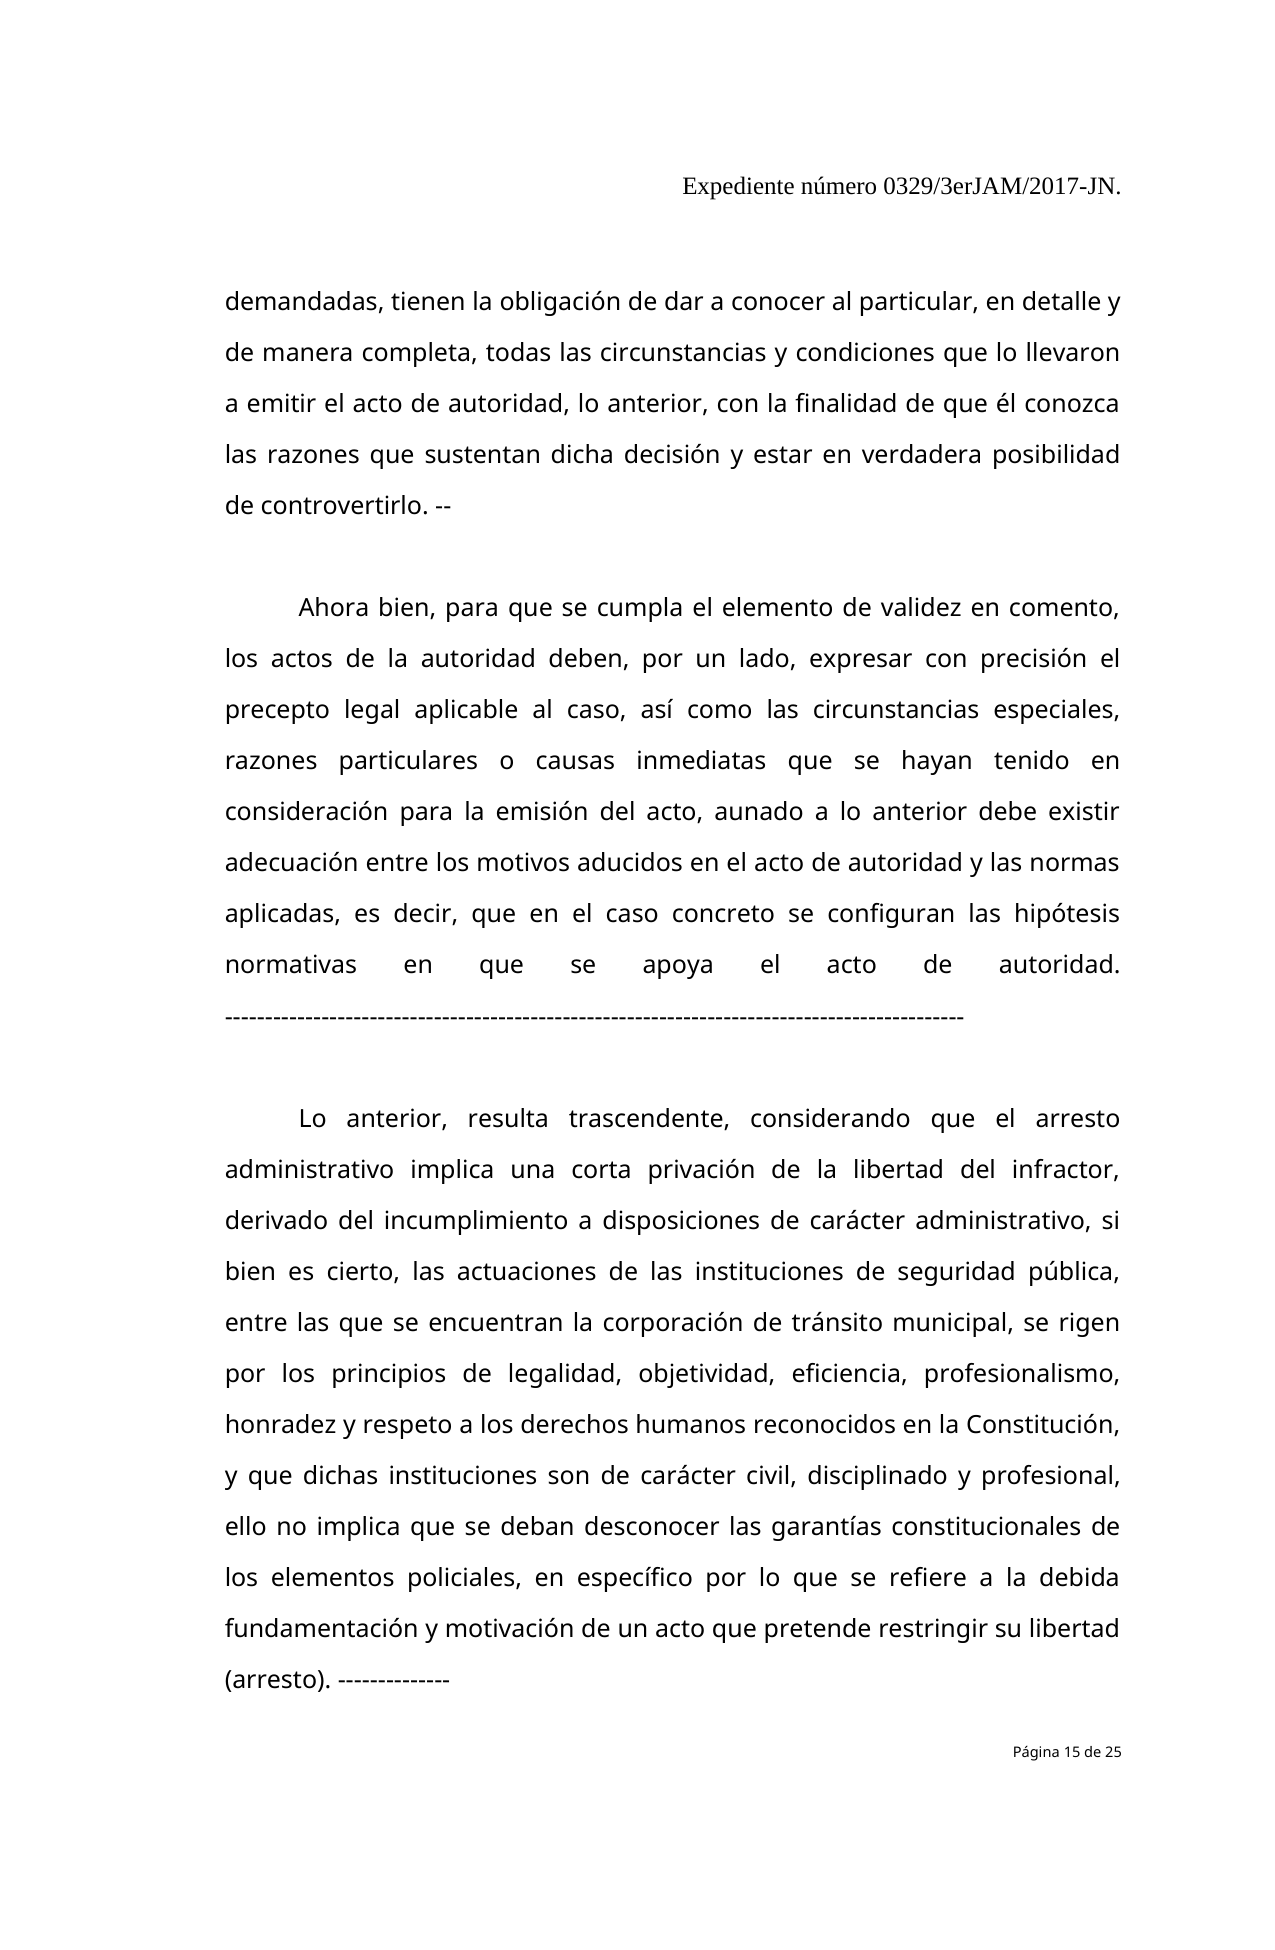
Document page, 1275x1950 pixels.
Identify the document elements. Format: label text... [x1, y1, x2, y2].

text Lo anterior, resulta trascendente, considerando que el arresto administrativo implica una corta privación de la libertad del infractor, derivado del incumplimiento a disposiciones de carácter administrativo, si bien es cierto, las actuaciones de las instituciones de seguridad pública, entre las que se encuentran la corporación de tránsito municipal, se rigen por los principios de legalidad, objetividad, eficiencia, profesionalismo, honradez y respeto a los derechos humanos reconocidos en la Constitución, y que dichas instituciones son de carácter civil, disciplinado y profesional, ello no implica que se deban desconocer las garantías constitucionales de los elementos policiales, en específico por lo que se refiere a la debida fundamentación y motivación de un acto que pretende restringir su libertad (arresto). -------------- [224, 1100, 1121, 1696]
text Ahora bien, para que se cumpla el elemento de validez en comento, los actos de la autoridad deben, por un lado, expresar con precisión el precepto legal aplicable al caso, así como las circunstancias especiales, razones particulares o causas inmediatas que se hayan tenido en consideración para la emisión del acto, aunado a lo anterior debe existir adecuación entre los motivos aducidos en el acto de autoridad y las normas aplicadas, es decir, que en el caso concreto se configuran las hipótesis normativas en que se apoya el acto de autoridad. -------------------------------------------------------------------------------------------- [224, 590, 1121, 1032]
